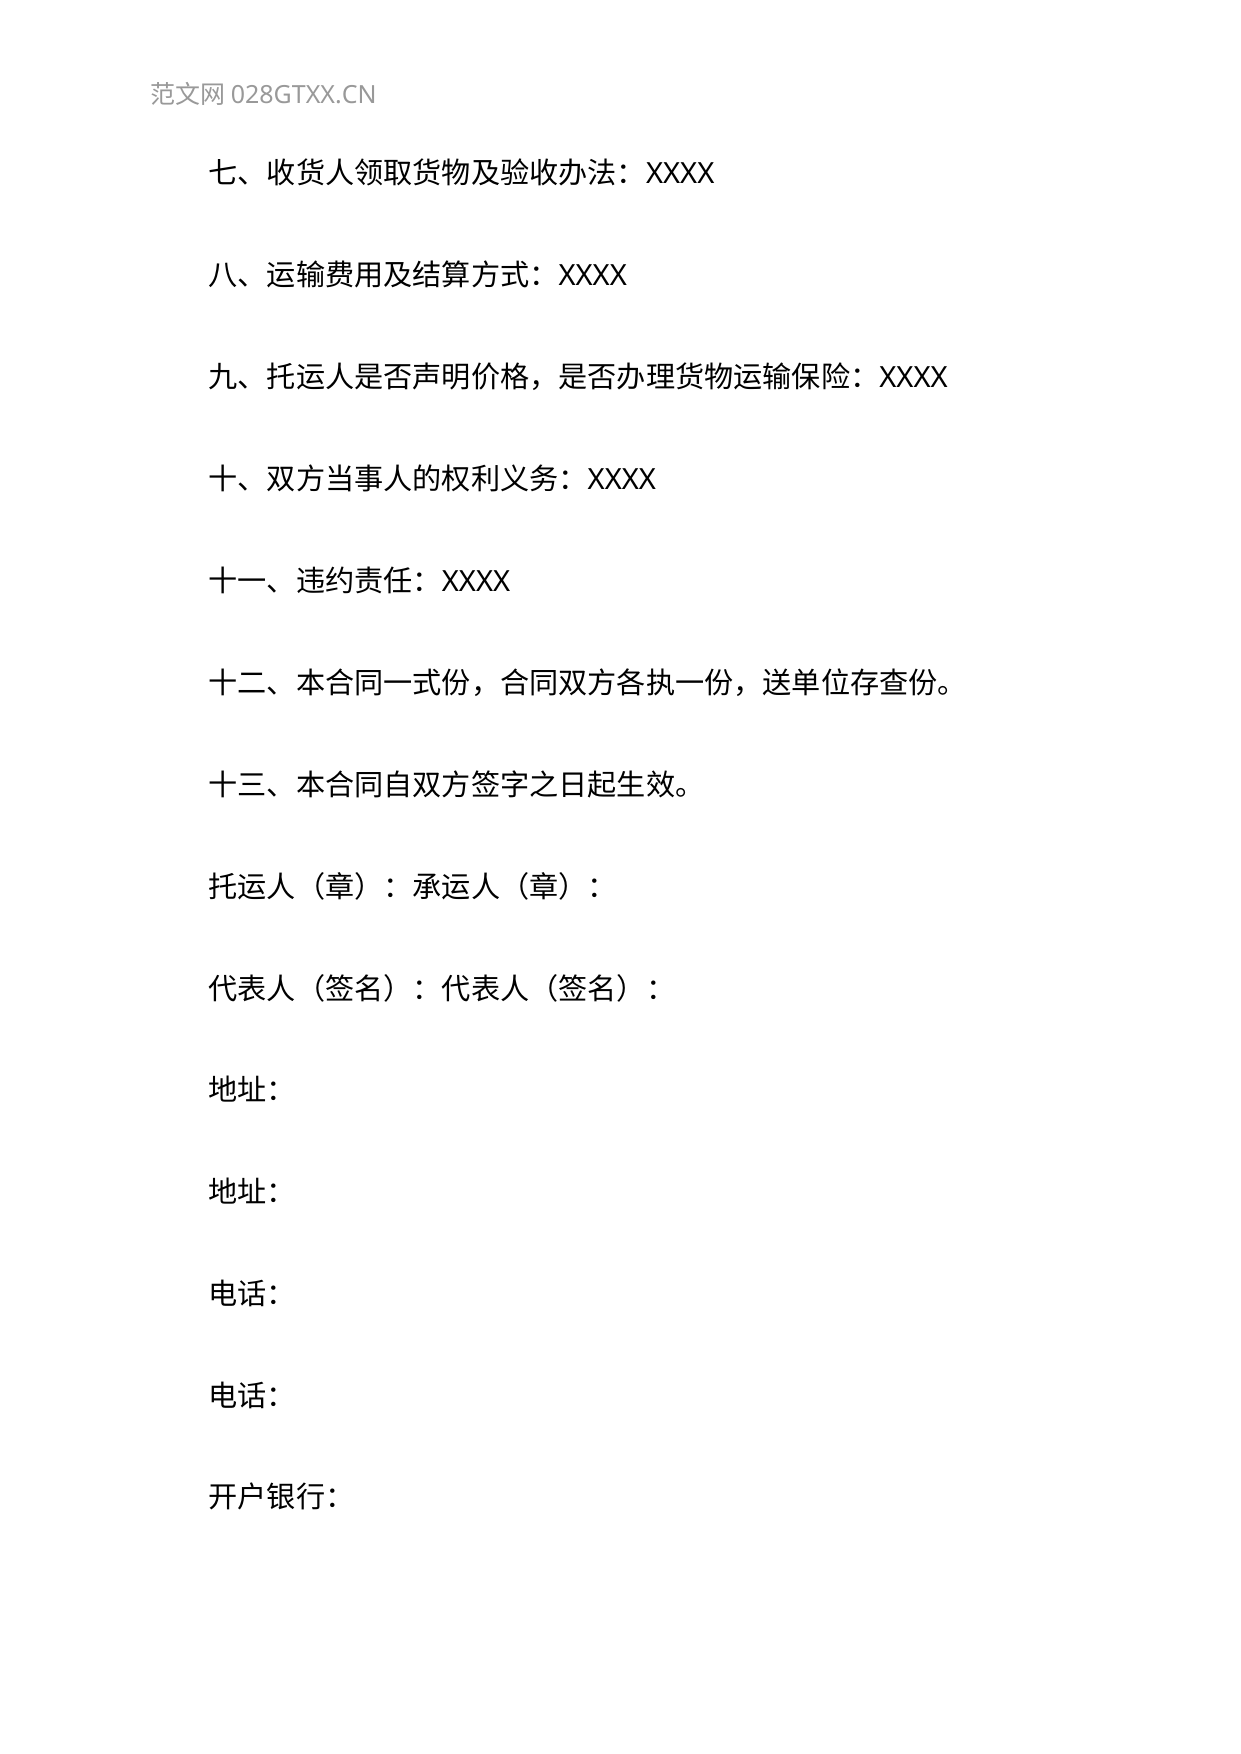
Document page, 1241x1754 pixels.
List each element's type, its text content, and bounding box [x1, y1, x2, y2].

text 代表人（签名）：代表人（签名）： [150, 965, 1090, 1007]
text 开户银行： [150, 1474, 1090, 1516]
text 地址： [150, 1169, 1090, 1211]
text 十三、本合同自双方签字之日起生效。 [150, 762, 1090, 804]
text 八、运输费用及结算方式：XXXX [150, 252, 1090, 294]
text 十二、本合同一式份，合同双方各执一份，送单位存查份。 [150, 660, 1090, 702]
text 七、收货人领取货物及验收办法：XXXX [150, 150, 1090, 192]
text 十一、违约责任：XXXX [150, 558, 1090, 600]
text 电话： [150, 1271, 1090, 1313]
text 电话： [150, 1372, 1090, 1414]
text 九、托运人是否声明价格，是否办理货物运输保险：XXXX [150, 354, 1090, 396]
text 十、双方当事人的权利义务：XXXX [150, 456, 1090, 498]
text 地址： [150, 1067, 1090, 1109]
text 托运人（章）：承运人（章）： [150, 863, 1090, 906]
